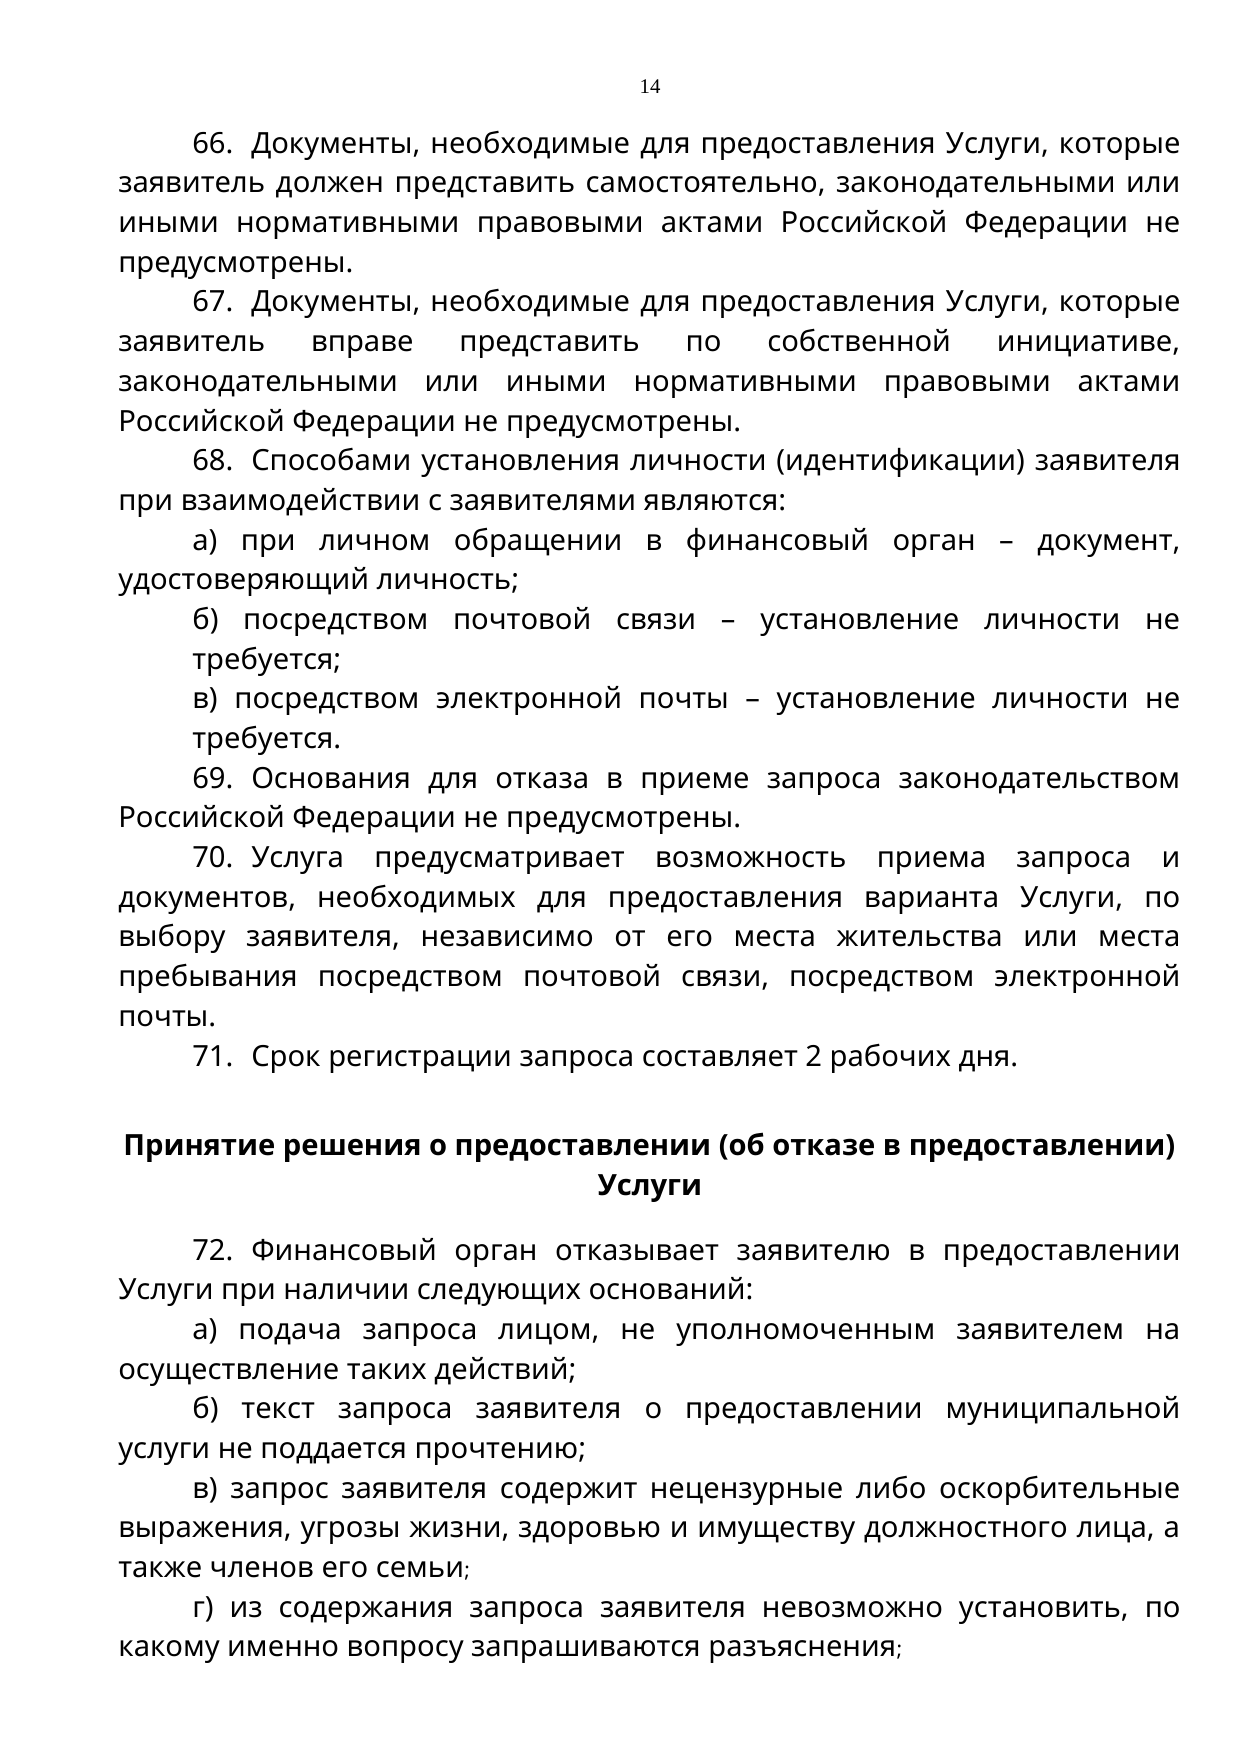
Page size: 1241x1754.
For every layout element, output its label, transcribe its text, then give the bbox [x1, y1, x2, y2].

list Финансовый орган отказывает заявителю в предоставлении Услуги при наличии следующих оснований: [118, 1229, 1181, 1308]
list Срок регистрации запроса составляет 2 рабочих дня. [192, 1035, 1181, 1074]
text б) текст запроса заявителя о предоставлении муниципальной услуги не поддается прочтению; [118, 1388, 1181, 1467]
text в) посредством электронной почты – установление личности не требуется. [192, 678, 1181, 757]
text а) при личном обращении в финансовый орган – документ, удостоверяющий личность; [118, 519, 1181, 598]
text г) из содержания запроса заявителя невозможно установить, по какому именно вопросу запрашиваются разъяснения; [118, 1586, 1181, 1665]
text в) запрос заявителя содержит нецензурные либо оскорбительные выражения, угрозы жизни, здоровью и имуществу должностного лица, а также членов его семьи; [118, 1467, 1181, 1586]
list Основания для отказа в приеме запроса законодательством Российской Федерации не предусмотрены. [118, 757, 1181, 836]
text Принятие решения о предоставлении (об отказе в предоставлении) Услуги [118, 1124, 1181, 1204]
text а) подача запроса лицом, не уполномоченным заявителем на осуществление таких действий; [118, 1308, 1181, 1388]
list Документы, необходимые для предоставления Услуги, которые заявитель должен представить самостоятельно, законодательными или иными нормативными правовыми актами Российской Федерации не предусмотрены. [118, 122, 1181, 281]
text б) посредством почтовой связи – установление личности не требуется; [192, 598, 1181, 678]
list Способами установления личности (идентификации) заявителя при взаимодействии с заявителями являются: [118, 439, 1181, 519]
list Услуга предусматривает возможность приема запроса и документов, необходимых для предоставления варианта Услуги, по выбору заявителя, независимо от его места жительства или места пребывания посредством почтовой связи, посредством электронной почты. [118, 836, 1181, 1035]
list Документы, необходимые для предоставления Услуги, которые заявитель вправе представить по собственной инициативе, законодательными или иными нормативными правовыми актами Российской Федерации не предусмотрены. [118, 281, 1181, 439]
